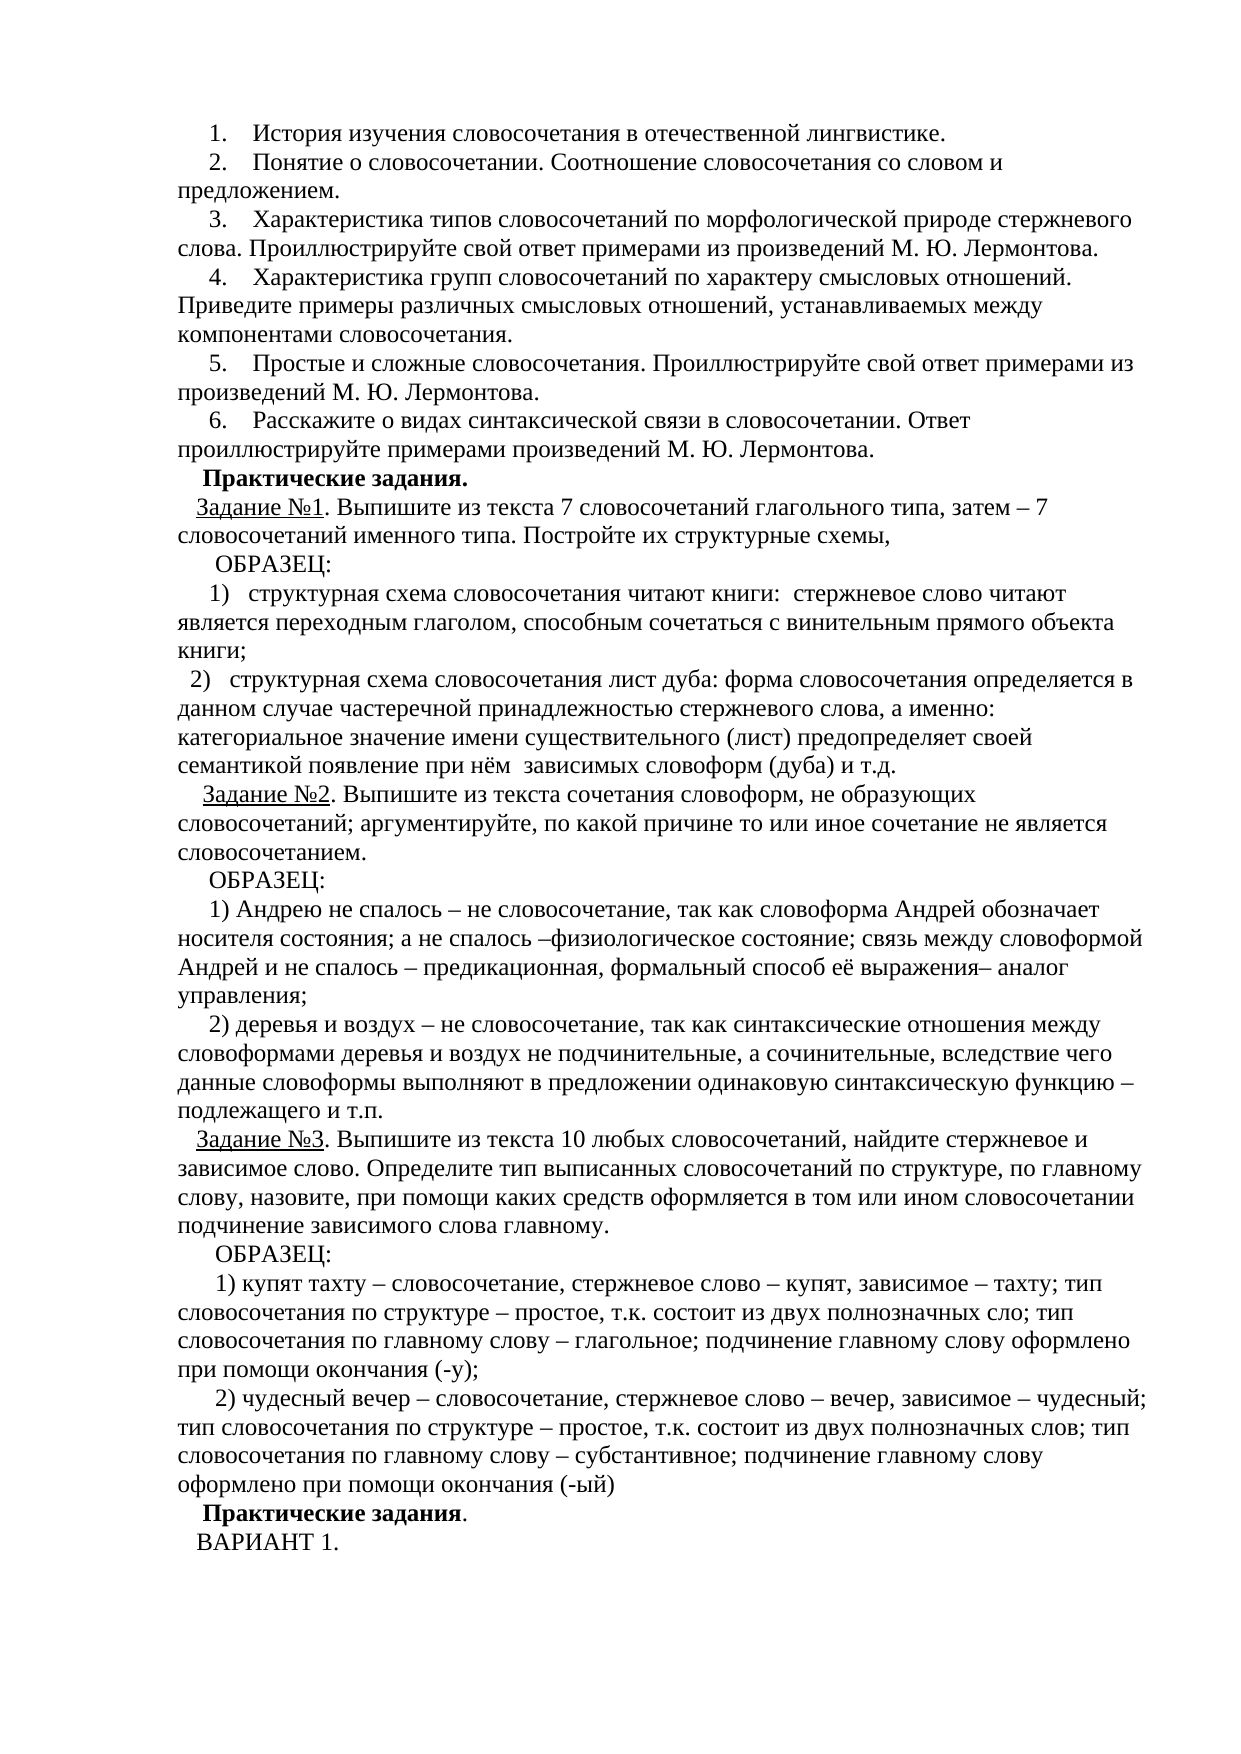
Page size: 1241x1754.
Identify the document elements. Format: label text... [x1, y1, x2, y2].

text 3. Характеристика типов словосочетаний по морфологической природе стержневого слова. Проиллюстрируйте свой ответ примерами из произведений М. Ю. Лермонтова. [177, 204, 1152, 262]
text ОБРАЗЕЦ: [177, 866, 1152, 894]
text 1) купят тахту – словосочетание, стержневое слово – купят, зависимое – тахту; тип словосочетания по структуре – простое, т.к. состоит из двух полнозначных сло; тип словосочетания по главному слову – глагольное; подчинение главному слову оформлено при помощи окончания (-у); [177, 1268, 1152, 1383]
text 4. Характеристика групп словосочетаний по характеру смысловых отношений. Приведите примеры различных смысловых отношений, устанавливаемых между компонентами словосочетания. [177, 262, 1152, 348]
text 1) структурная схема словосочетания читают книги: стержневое слово читают [177, 578, 1152, 607]
text Практические задания. [177, 463, 1152, 492]
text 2. Понятие о словосочетании. Соотношение словосочетания со словом и предложением. [177, 147, 1152, 204]
text 2) деревья и воздух – не словосочетание, так как синтаксические отношения между словоформами деревья и воздух не подчинительные, а сочинительные, вследствие чего данные словоформы выполняют в предложении одинаковую синтаксическую функцию – подлежащего и т.п. [177, 1009, 1152, 1124]
text 1) Андрею не спалось – не словосочетание, так как словоформа Андрей обозначает носителя состояния; а не спалось –физиологическое состояние; связь между словоформой Андрей и не спалось – предикационная, формальный способ её выражения– аналог управления; [177, 894, 1152, 1009]
text 1. История изучения словосочетания в отечественной лингвистике. [177, 118, 1152, 147]
text 2) структурная схема словосочетания лист дуба: форма словосочетания определяется в данном случае частеречной принадлежностью стержневого слова, а именно: категориальное значение имени существительного (лист) предопределяет своей семантикой появление при нём зависимых словоформ (дуба) и т.д. [177, 664, 1152, 779]
text 2) чудесный вечер – словосочетание, стержневое слово – вечер, зависимое – чудесный; тип словосочетания по структуре – простое, т.к. состоит из двух полнозначных слов; тип словосочетания по главному слову – субстантивное; подчинение главному слову оформлено при помощи окончания (-ый) [177, 1383, 1152, 1498]
text Задание №2. Выпишите из текста сочетания словоформ, не образующих словосочетаний; аргументируйте, по какой причине то или иное сочетание не является словосочетанием. [177, 779, 1152, 866]
text ОБРАЗЕЦ: [177, 1239, 1152, 1268]
text ОБРАЗЕЦ: [177, 549, 1152, 578]
text ВАРИАНТ 1. [177, 1527, 1152, 1556]
text 6. Расскажите о видах синтаксической связи в словосочетании. Ответ проиллюстрируйте примерами произведений М. Ю. Лермонтова. [177, 406, 1152, 463]
text Задание №3. Выпишите из текста 10 любых словосочетаний, найдите стержневое и зависимое слово. Определите тип выписанных словосочетаний по структуре, по главному слову, назовите, при помощи каких средств оформляется в том или ином словосочетании подчинение зависимого слова главному. [177, 1124, 1152, 1239]
text Практические задания. [177, 1498, 1152, 1527]
text Задание №1. Выпишите из текста 7 словосочетаний глагольного типа, затем – 7 словосочетаний именного типа. Постройте их структурные схемы, [177, 492, 1152, 549]
text 5. Простые и сложные словосочетания. Проиллюстрируйте свой ответ примерами из произведений М. Ю. Лермонтова. [177, 348, 1152, 406]
text является переходным глаголом, способным сочетаться с винительным прямого объекта книги; [177, 607, 1152, 664]
